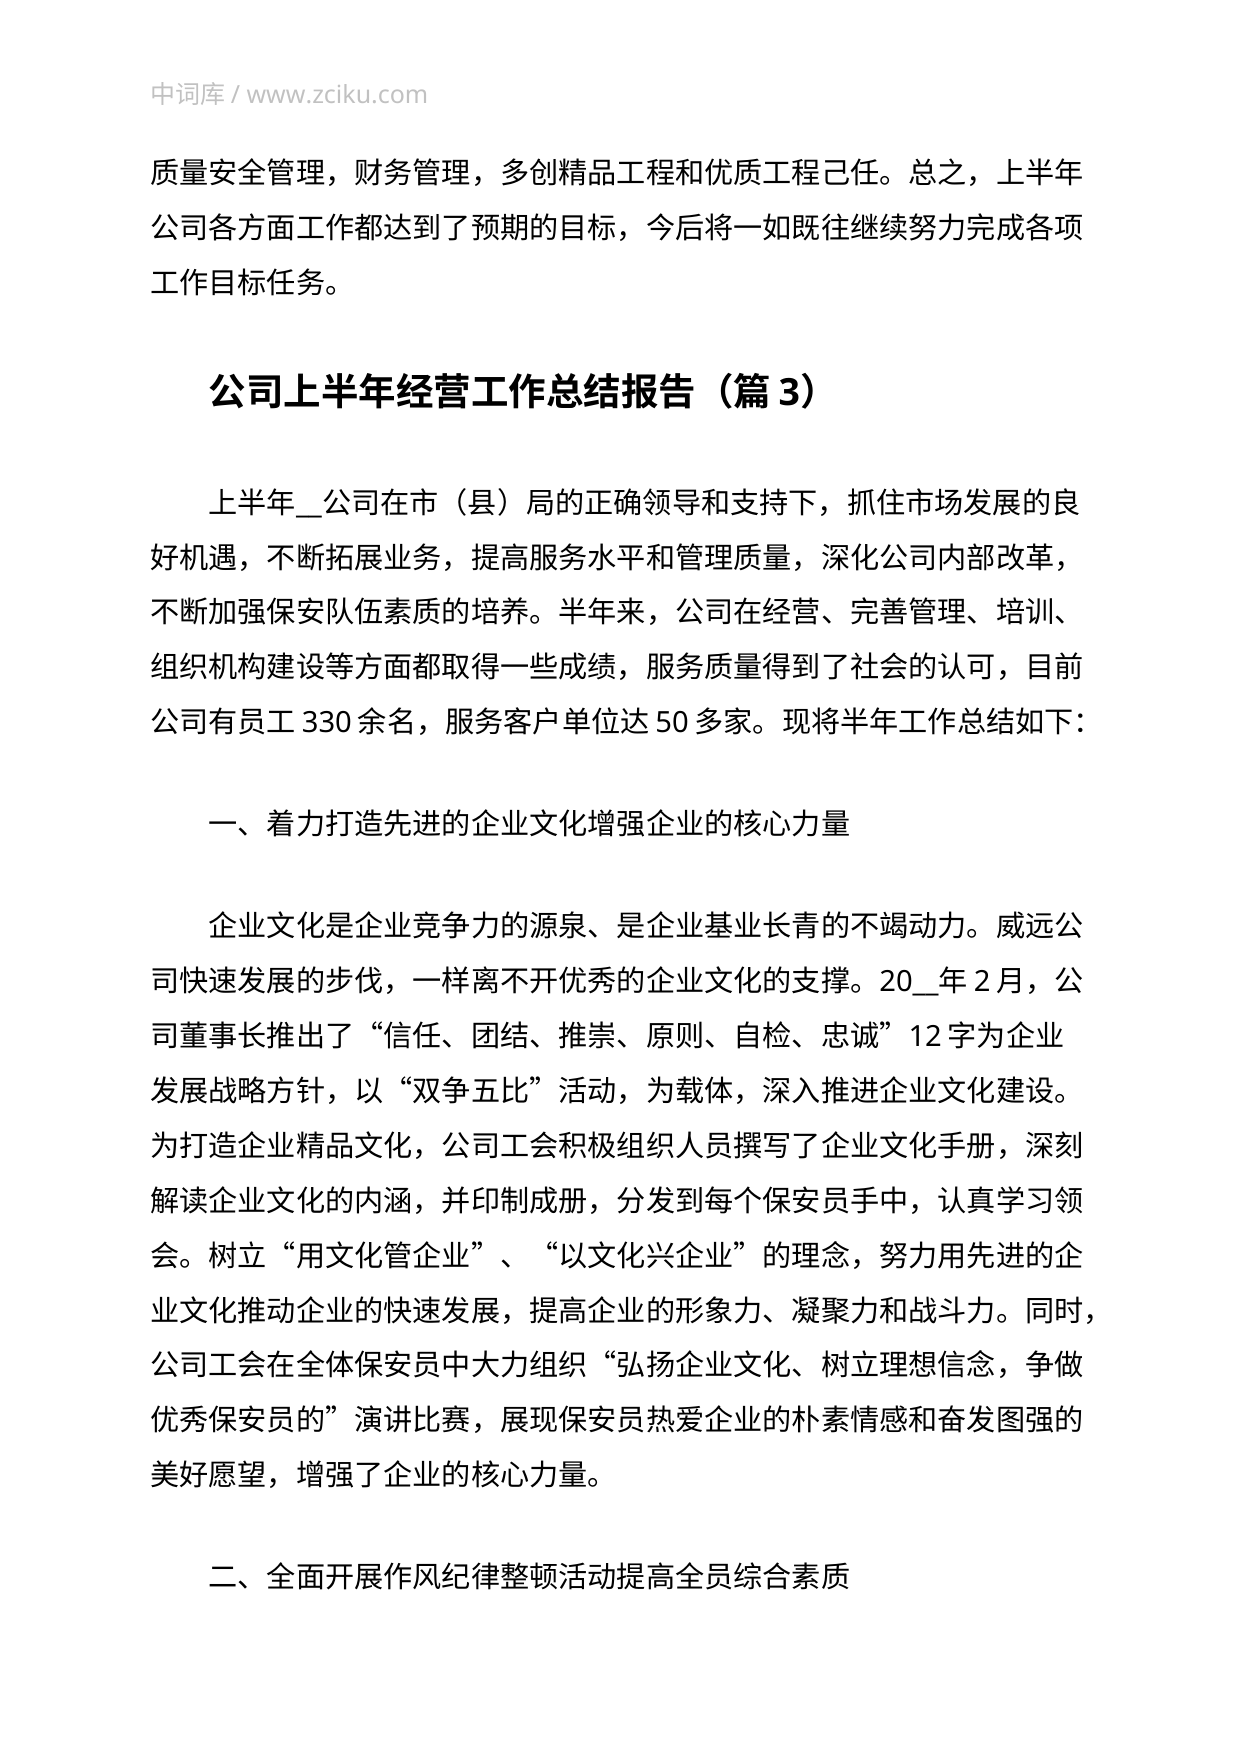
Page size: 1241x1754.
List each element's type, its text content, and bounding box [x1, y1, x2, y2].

text 企业文化是企业竞争力的源泉、是企业基业长青的不竭动力。威远公司快速发展的步伐，一样离不开优秀的企业文化的支撑。20__年2月，公司董事长推出了“信任、团结、推崇、原则、自检、忠诚”12字为企业发展战略方针，以“双争五比”活动，为载体，深入推进企业文化建设。为打造企业精品文化，公司工会积极组织人员撰写了企业文化手册，深刻解读企业文化的内涵，并印制成册，分发到每个保安员手中，认真学习领会。树立“用文化管企业”、“以文化兴企业”的理念，努力用先进的企业文化推动企业的快速发展，提高企业的形象力、凝聚力和战斗力。同时，公司工会在全体保安员中大力组织“弘扬企业文化、树立理想信念，争做优秀保安员的”演讲比赛，展现保安员热爱企业的朴素情感和奋发图强的美好愿望，增强了企业的核心力量。 [150, 903, 1090, 1494]
text 上半年__公司在市（县）局的正确领导和支持下，抓住市场发展的良好机遇，不断拓展业务，提高服务水平和管理质量，深化公司内部改革，不断加强保安队伍素质的培养。半年来，公司在经营、完善管理、培训、组织机构建设等方面都取得一些成绩，服务质量得到了社会的认可，目前公司有员工330余名，服务客户单位达50多家。现将半年工作总结如下： [150, 479, 1090, 741]
text 二、全面开展作风纪律整顿活动提高全员综合素质 [150, 1553, 1090, 1596]
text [150, 150, 1090, 302]
text 一、着力打造先进的企业文化增强企业的核心力量 [150, 801, 1090, 843]
text 公司上半年经营工作总结报告（篇3） [150, 362, 1090, 416]
